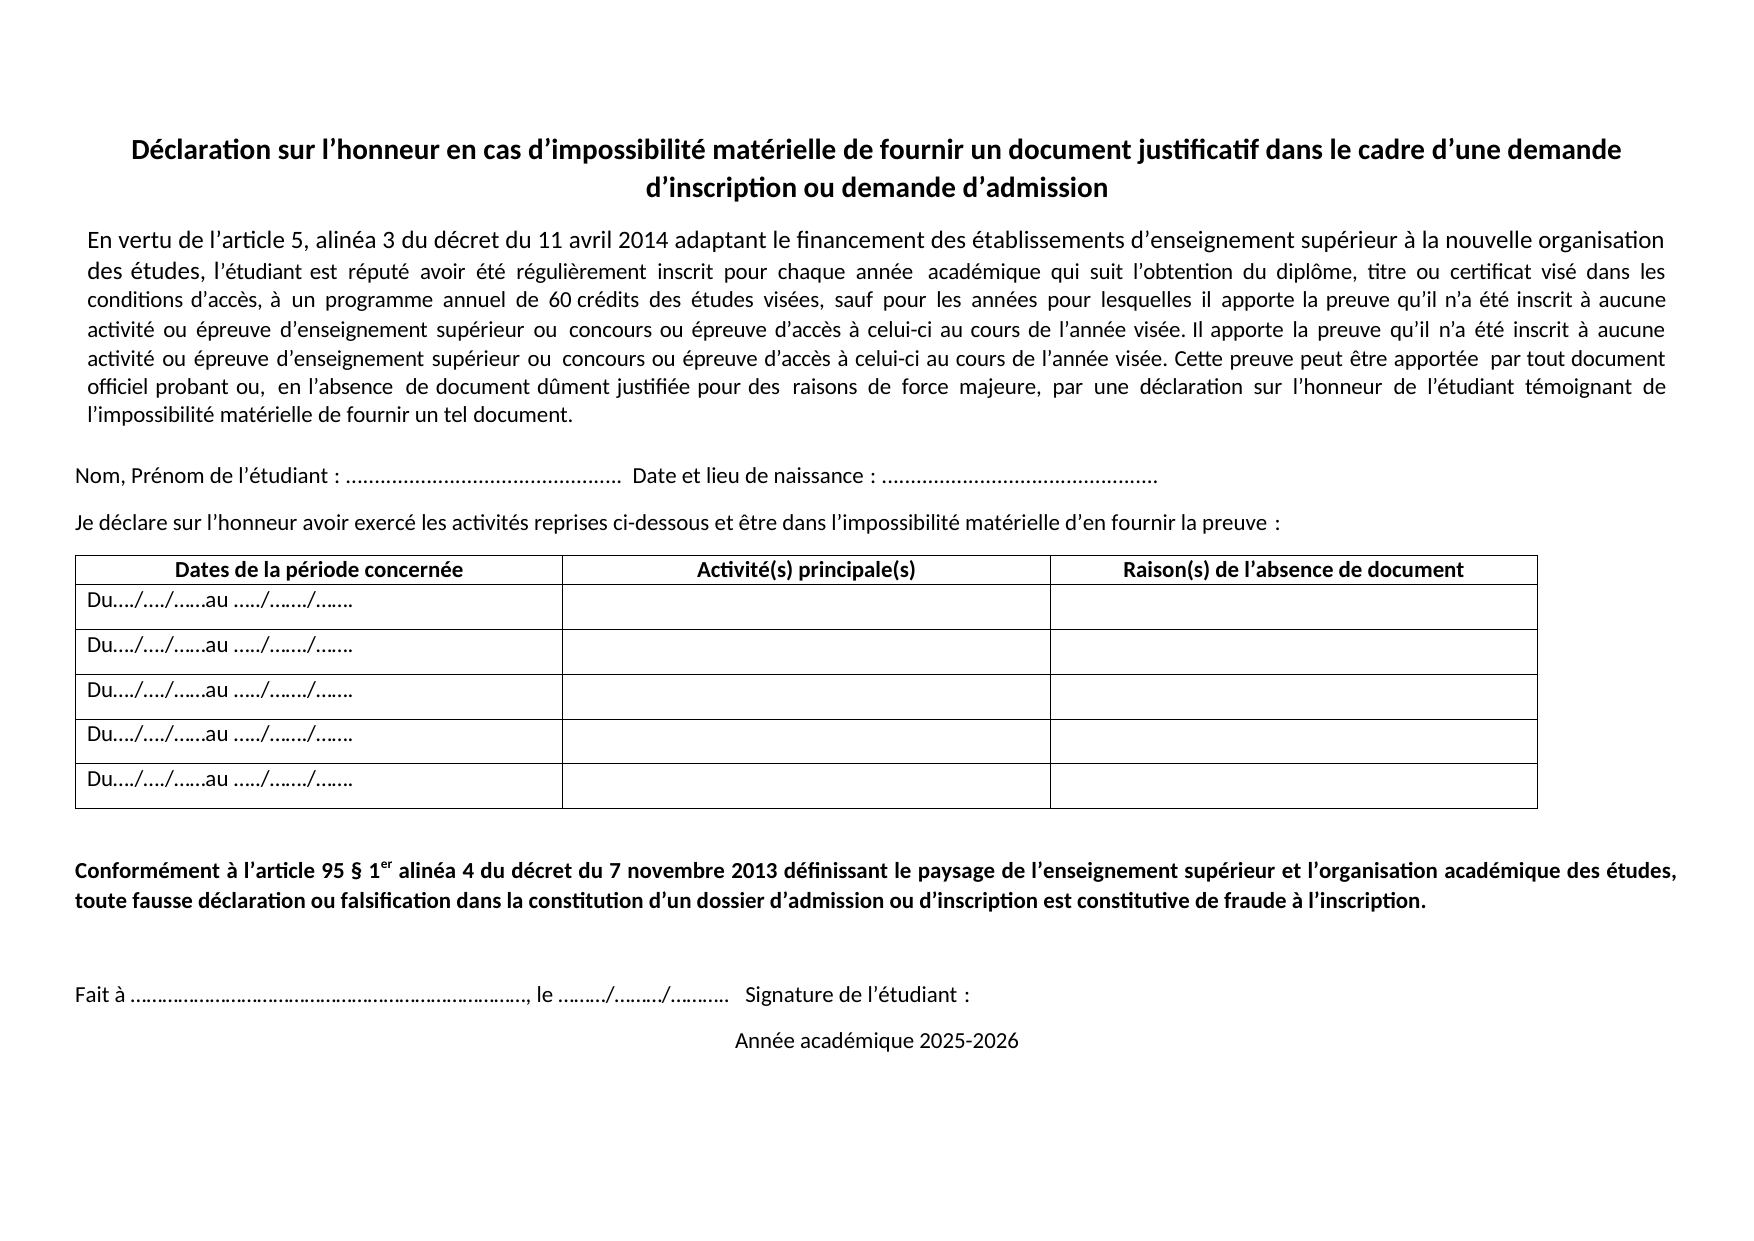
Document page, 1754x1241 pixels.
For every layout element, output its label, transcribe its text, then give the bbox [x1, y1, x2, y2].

table_cell [1051, 675, 1537, 718]
table_cell [563, 630, 1050, 674]
text En vertu de l’article 5, alinéa 3 du décret du 11 avril 2014 adaptant le financement des établissements d’enseignement supérieur à la nouvelle organisation des études, l’étudiant est réputé avoir été régulièrement inscrit pour chaque année académique qui suit l’obtention du diplôme, titre ou certificat visé dans les conditions d’accès, à un programme annuel de 60 crédits des études visées, sauf pour les années pour lesquelles il apporte la preuve qu’il n’a été inscrit à aucune activité ou épreuve d’enseignement supérieur ou concours ou épreuve d’accès à celui-ci au cours de l’année visée. Il apporte la preuve qu’il n’a été inscrit à aucune activité ou épreuve d’enseignement supérieur ou concours ou épreuve d’accès à celui-ci au cours de l’année visée. Cette preuve peut être apportée par tout document officiel probant ou, en l’absence de document dûment justifiée pour des raisons de force majeure, par une déclaration sur l’honneur de l’étudiant témoignant de l’impossibilité matérielle de fournir un tel document. [87, 224, 1667, 428]
table_cell [563, 585, 1050, 629]
table_cell [563, 720, 1050, 763]
text Déclaration sur l’honneur en cas d’impossibilité matérielle de fournir un document justificatif dans le cadre d’une demande d’inscription ou demande d’admission [75, 131, 1679, 205]
text Année académique 2025-2026 [75, 1027, 1679, 1054]
table_header Raison(s) de l’absence de document [1051, 556, 1537, 584]
table_cell [563, 675, 1050, 718]
table_cell [1051, 630, 1537, 674]
text Je déclare sur l’honneur avoir exercé les activités reprises ci-dessous et être dans l’impossibilité matérielle d’en fournir la preuve : [75, 508, 1679, 536]
table_cell [563, 764, 1050, 808]
table_cell Du…./…./……au …../……./……. [76, 630, 562, 674]
table_header Activité(s) principale(s) [563, 556, 1050, 584]
table_cell Du…./…./……au …../……./……. [76, 675, 562, 718]
table_cell Du…./…./……au …../……./……. [76, 764, 562, 808]
table_cell Du…./…./……au …../……./……. [76, 585, 562, 629]
table_cell [1051, 720, 1537, 763]
table_cell [1051, 585, 1537, 629]
table_header Dates de la période concernée [76, 556, 562, 584]
table_cell [1051, 764, 1537, 808]
text Nom, Prénom de l’étudiant : ................................................ Date et lieu de naissance : ................................................ [75, 461, 1679, 489]
table_cell Du…./…./……au …../……./……. [76, 720, 562, 763]
text Fait à …………………………………………………………………, le ………/………/……….. Signature de l’étudiant : [75, 980, 1679, 1008]
text Conformément à l’article 95 § 1er alinéa 4 du décret du 7 novembre 2013 définissant le paysage de l’enseignement supérieur et l’organisation académique des études, toute fausse déclaration ou falsification dans la constitution d’un dossier d’admission ou d’inscription est constitutive de fraude à l’inscription. [75, 856, 1679, 914]
